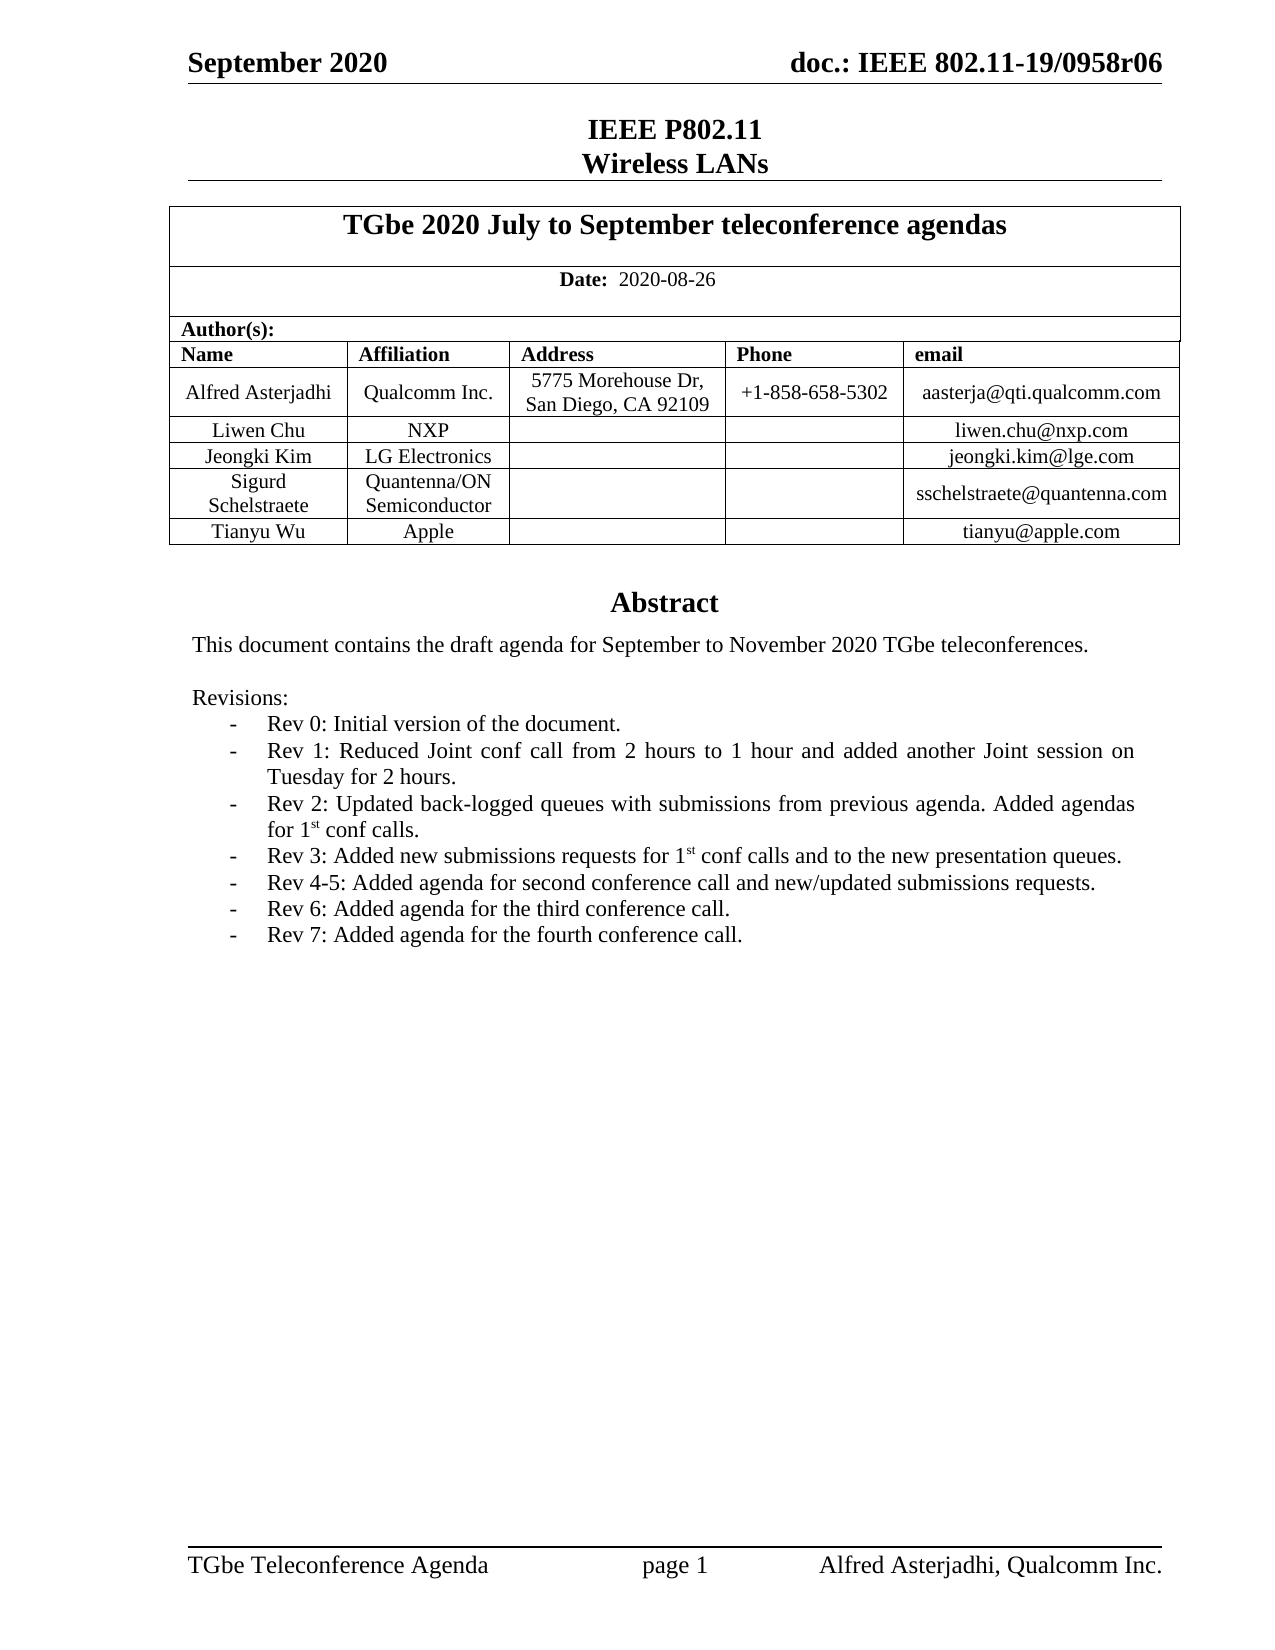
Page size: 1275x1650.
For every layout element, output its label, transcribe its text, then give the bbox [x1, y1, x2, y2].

table_cell Jeongki Kim [170, 443, 347, 468]
table_cell liwen.chu@nxp.com [904, 417, 1179, 442]
table_cell Date: 2020-08-26 [170, 267, 1180, 316]
table_cell sschelstraete@quantenna.com [904, 469, 1179, 517]
table_cell [510, 417, 725, 442]
table_cell Sigurd Schelstraete [170, 469, 347, 517]
table_cell [510, 443, 725, 468]
table_cell Affiliation [348, 342, 509, 367]
table_cell +1-858-658-5302 [726, 368, 903, 416]
table_cell Address [510, 342, 725, 367]
table_cell [726, 469, 903, 517]
table_header TGbe 2020 July to September teleconference agendas [170, 207, 1180, 266]
table_cell [510, 519, 725, 543]
table_cell Quantenna/ON Semiconductor [348, 469, 509, 517]
table_cell [726, 519, 903, 543]
table_cell Qualcomm Inc. [348, 368, 509, 416]
table_cell [726, 443, 903, 468]
table_cell [726, 417, 903, 442]
table_cell tianyu@apple.com [904, 519, 1179, 543]
table_cell Liwen Chu [170, 417, 347, 442]
table_cell [510, 469, 725, 517]
table_cell Author(s): [170, 317, 1180, 341]
table_cell aasterja@qti.qualcomm.com [904, 368, 1179, 416]
table_cell jeongki.kim@lge.com [904, 443, 1179, 468]
table_cell 5775 Morehouse Dr, San Diego, CA 92109 [510, 368, 725, 416]
table_cell Alfred Asterjadhi [170, 368, 347, 416]
table_cell NXP [348, 417, 509, 442]
table_cell Tianyu Wu [170, 519, 347, 543]
table_cell Phone [726, 342, 903, 367]
text IEEE P802.11 Wireless LANs [187, 112, 1162, 181]
table_cell LG Electronics [348, 443, 509, 468]
table_cell Name [170, 342, 347, 367]
table_cell Apple [348, 519, 509, 543]
table_cell email [904, 342, 1179, 367]
